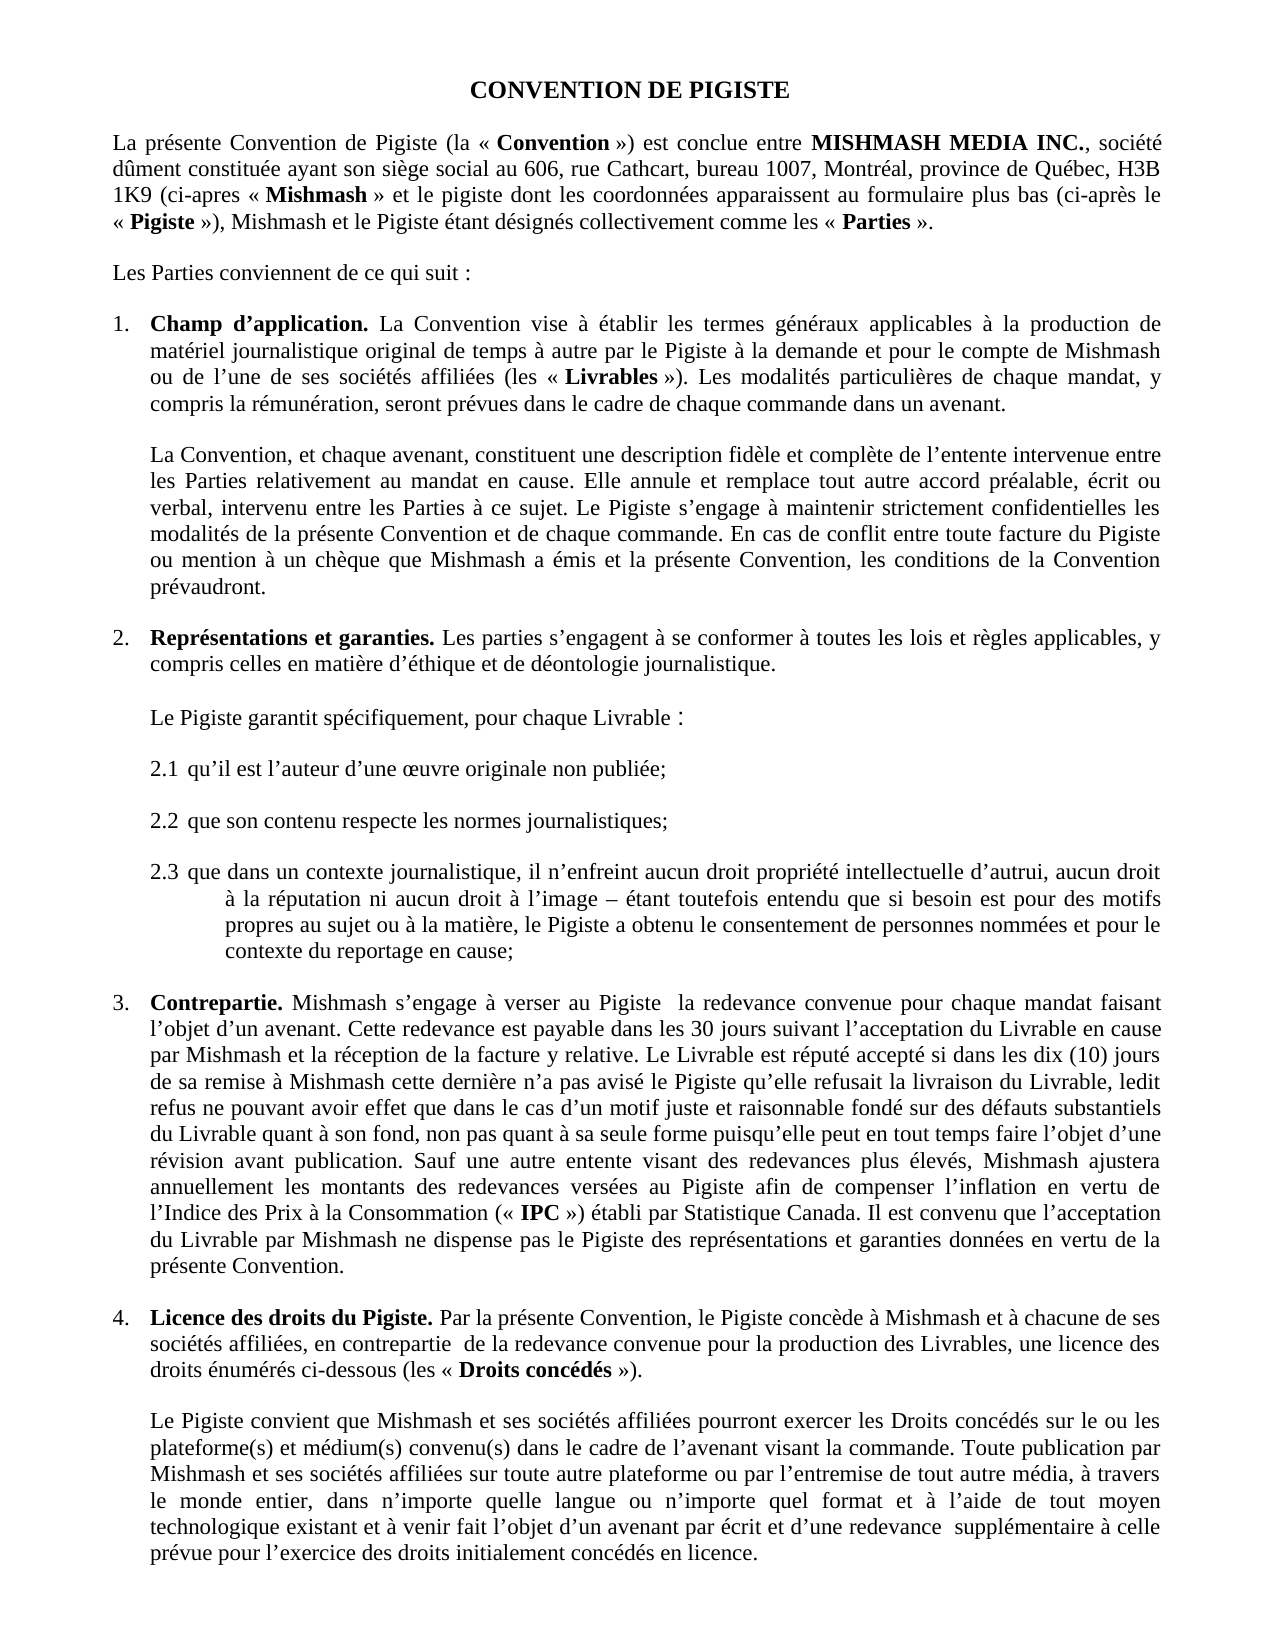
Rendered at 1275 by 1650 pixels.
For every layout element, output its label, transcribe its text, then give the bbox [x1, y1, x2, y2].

list Licence des droits du Pigiste. Par la présente Convention, le Pigiste concède à Mishmash et à chacune de ses sociétés affiliées, en contrepartie de la redevance convenue pour la production des Livrables, une licence des droits énumérés ci-dessous (les « Droits concédés »). [112, 1303, 1162, 1383]
list que son contenu respecte les normes journalistiques; [150, 807, 1162, 833]
text La Convention, et chaque avenant, constituent une description fidèle et complète de l’entente intervenue entre les Parties relativement au mandat en cause. Elle annule et remplace tout autre accord préalable, écrit ou verbal, intervenu entre les Parties à ce sujet. Le Pigiste s’engage à maintenir strictement confidentielles les modalités de la présente Convention et de chaque commande. En cas de conflit entre toute facture du Pigiste ou mention à un chèque que Mishmash a émis et la présente Convention, les conditions de la Convention prévaudront. [150, 441, 1162, 599]
list Le Pigiste garantit spécifiquement, pour chaque Livrable : [150, 702, 1162, 731]
text CONVENTION DE PIGISTE [187, 75, 1072, 104]
list Le Pigiste convient que Mishmash et ses sociétés affiliées pourront exercer les Droits concédés sur le ou les plateforme(s) et médium(s) convenu(s) dans le cadre de l’avenant visant la commande. Toute publication par Mishmash et ses sociétés affiliées sur toute autre plateforme ou par l’entremise de tout autre média, à travers le monde entier, dans n’importe quelle langue ou n’importe quel format et à l’aide de tout moyen technologique existant et à venir fait l’objet d’un avenant par écrit et d’une redevance supplémentaire à celle prévue pour l’exercice des droits initialement concédés en licence. [150, 1408, 1162, 1566]
list Représentations et garanties. Les parties s’engagent à se conformer à toutes les lois et règles applicables, y compris celles en matière d’éthique et de déontologie journalistique. [112, 624, 1162, 677]
text Les Parties conviennent de ce qui suit : [112, 259, 1162, 286]
list que dans un contexte journalistique, il n’enfreint aucun droit propriété intellectuelle d’autrui, aucun droit à la réputation ni aucun droit à l’image – étant toutefois entendu que si besoin est pour des motifs propres au sujet ou à la matière, le Pigiste a obtenu le consentement de personnes nommées et pour le contexte du reportage en cause; [150, 858, 1162, 964]
list Contrepartie. Mishmash s’engage à verser au Pigiste la redevance convenue pour chaque mandat faisant l’objet d’un avenant. Cette redevance est payable dans les 30 jours suivant l’acceptation du Livrable en cause par Mishmash et la réception de la facture y relative. Le Livrable est réputé accepté si dans les dix (10) jours de sa remise à Mishmash cette dernière n’a pas avisé le Pigiste qu’elle refusait la livraison du Livrable, ledit refus ne pouvant avoir effet que dans le cas d’un motif juste et raisonnable fondé sur des défauts substantiels du Livrable quant à son fond, non pas quant à sa seule forme puisqu’elle peut en tout temps faire l’objet d’une révision avant publication. Sauf une autre entente visant des redevances plus élevés, Mishmash ajustera annuellement les montants des redevances versées au Pigiste afin de compenser l’inflation en vertu de l’Indice des Prix à la Consommation (« IPC ») établi par Statistique Canada. Il est convenu que l’acceptation du Livrable par Mishmash ne dispense pas le Pigiste des représentations et garanties données en vertu de la présente Convention. [112, 989, 1162, 1278]
text La présente Convention de Pigiste (la « Convention ») est conclue entre MISHMASH MEDIA INC., société dûment constituée ayant son siège social au 606, rue Cathcart, bureau 1007, Montréal, province de Québec, H3B 1K9 (ci-apres « Mishmash » et le pigiste dont les coordonnées apparaissent au formulaire plus bas (ci-après le « Pigiste »), Mishmash et le Pigiste étant désignés collectivement comme les « Parties ». [112, 129, 1162, 234]
list qu’il est l’auteur d’une œuvre originale non publiée; [150, 756, 1162, 782]
list Champ d’application. La Convention vise à établir les termes généraux applicables à la production de matériel journalistique original de temps à autre par le Pigiste à la demande et pour le compte de Mishmash ou de l’une de ses sociétés affiliées (les « Livrables »). Les modalités particulières de chaque mandat, y compris la rémunération, seront prévues dans le cadre de chaque commande dans un avenant. [112, 311, 1162, 416]
